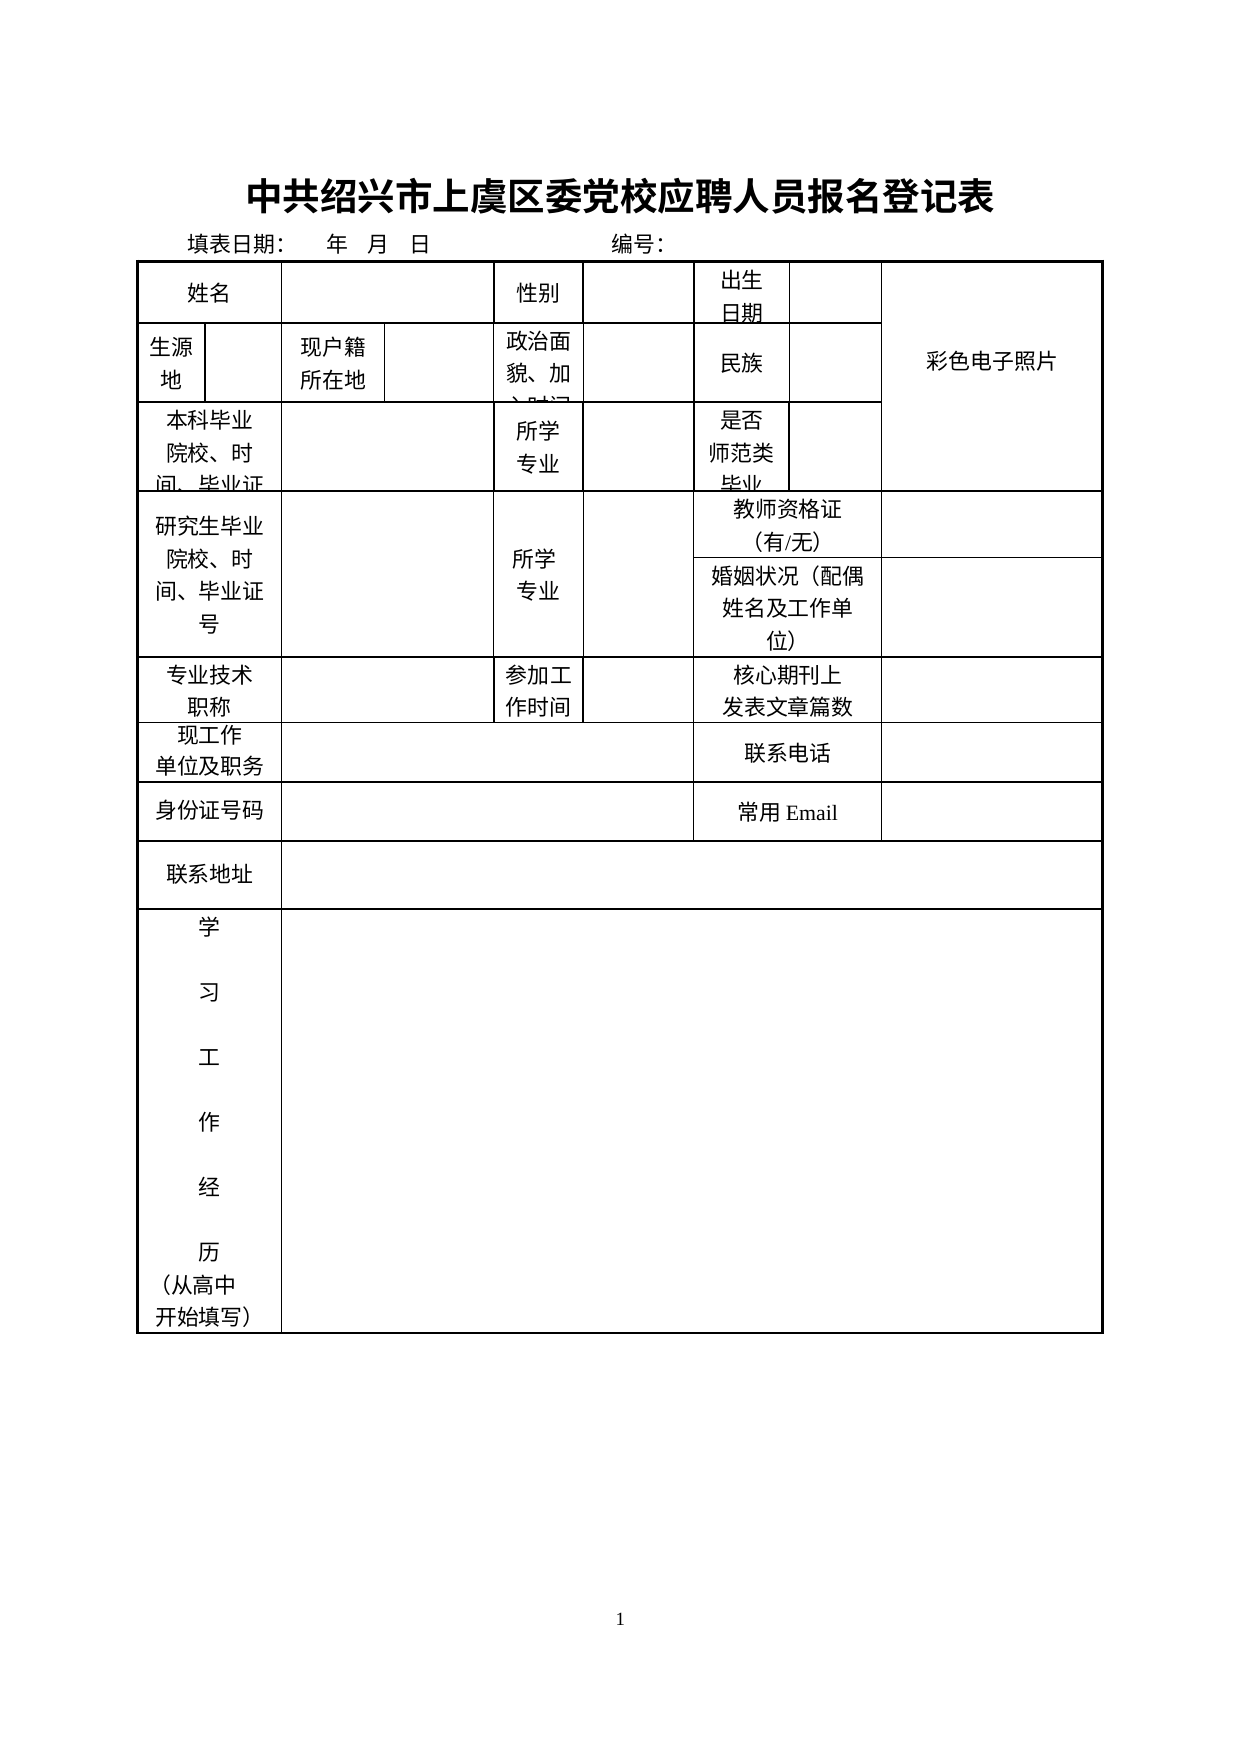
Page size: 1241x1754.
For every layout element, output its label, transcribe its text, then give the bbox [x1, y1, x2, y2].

text 填表日期： 年 月 日 编号： [187, 227, 1053, 259]
table_header 彩色电子照片 [882, 263, 1101, 490]
table_cell 联系地址 [139, 842, 281, 908]
table_cell 研究生毕业院校、时间、毕业证号 [139, 492, 281, 656]
table_cell [584, 403, 693, 490]
table_header 出生 日期 [695, 263, 789, 322]
table_cell 所学 专业 [495, 403, 582, 490]
table_cell [282, 658, 493, 722]
table_cell [882, 723, 1101, 781]
table_cell 专业技术 职称 [139, 658, 281, 722]
table_cell [282, 723, 693, 781]
table_cell [282, 910, 1101, 1332]
text 中共绍兴市上虞区委党校应聘人员报名登记表 [187, 162, 1053, 227]
table_cell [790, 403, 881, 490]
table_cell [385, 324, 493, 401]
table_cell [584, 324, 693, 401]
table_header [282, 263, 493, 322]
table_cell [882, 492, 1101, 557]
table_cell 联系电话 [694, 723, 881, 781]
table_cell [282, 783, 693, 840]
table_cell 学 习 工 作 经 历 （从高中 开始填写） [139, 910, 281, 1332]
table_cell [282, 492, 493, 656]
table_cell 身份证号码 [139, 783, 281, 840]
table_cell 现户籍所在地 [282, 324, 384, 401]
table_cell 参加工 作时间 [495, 658, 582, 722]
table_cell [584, 492, 693, 656]
table_cell 是否 师范类毕业 [695, 403, 788, 490]
table_cell [584, 658, 693, 722]
table_cell 政治面貌、加入时间 [494, 324, 583, 401]
table_cell 现工作 单位及职务 [139, 723, 281, 781]
table_header 姓名 [139, 263, 281, 322]
table_header [790, 263, 881, 322]
table_cell 民族 [695, 324, 789, 401]
table_cell 常用Email [694, 783, 881, 840]
table_cell [882, 558, 1101, 656]
table_cell [206, 324, 281, 401]
table_header 性别 [495, 263, 582, 322]
table_cell 本科毕业 院校、时间、毕业证号 [139, 403, 281, 490]
table_header [584, 263, 693, 322]
table_cell [790, 324, 881, 401]
table_cell [882, 658, 1101, 722]
table_cell 教师资格证 （有/无） [694, 492, 881, 557]
table_cell 婚姻状况（配偶 姓名及工作单位） [694, 558, 881, 656]
table_cell 所学 专业 [494, 492, 583, 656]
table_cell 生源地 [139, 324, 204, 401]
table_cell [282, 842, 1101, 908]
table_cell 核心期刊上 发表文章篇数 [694, 658, 881, 722]
table_cell [882, 783, 1101, 840]
table_cell [282, 403, 493, 490]
